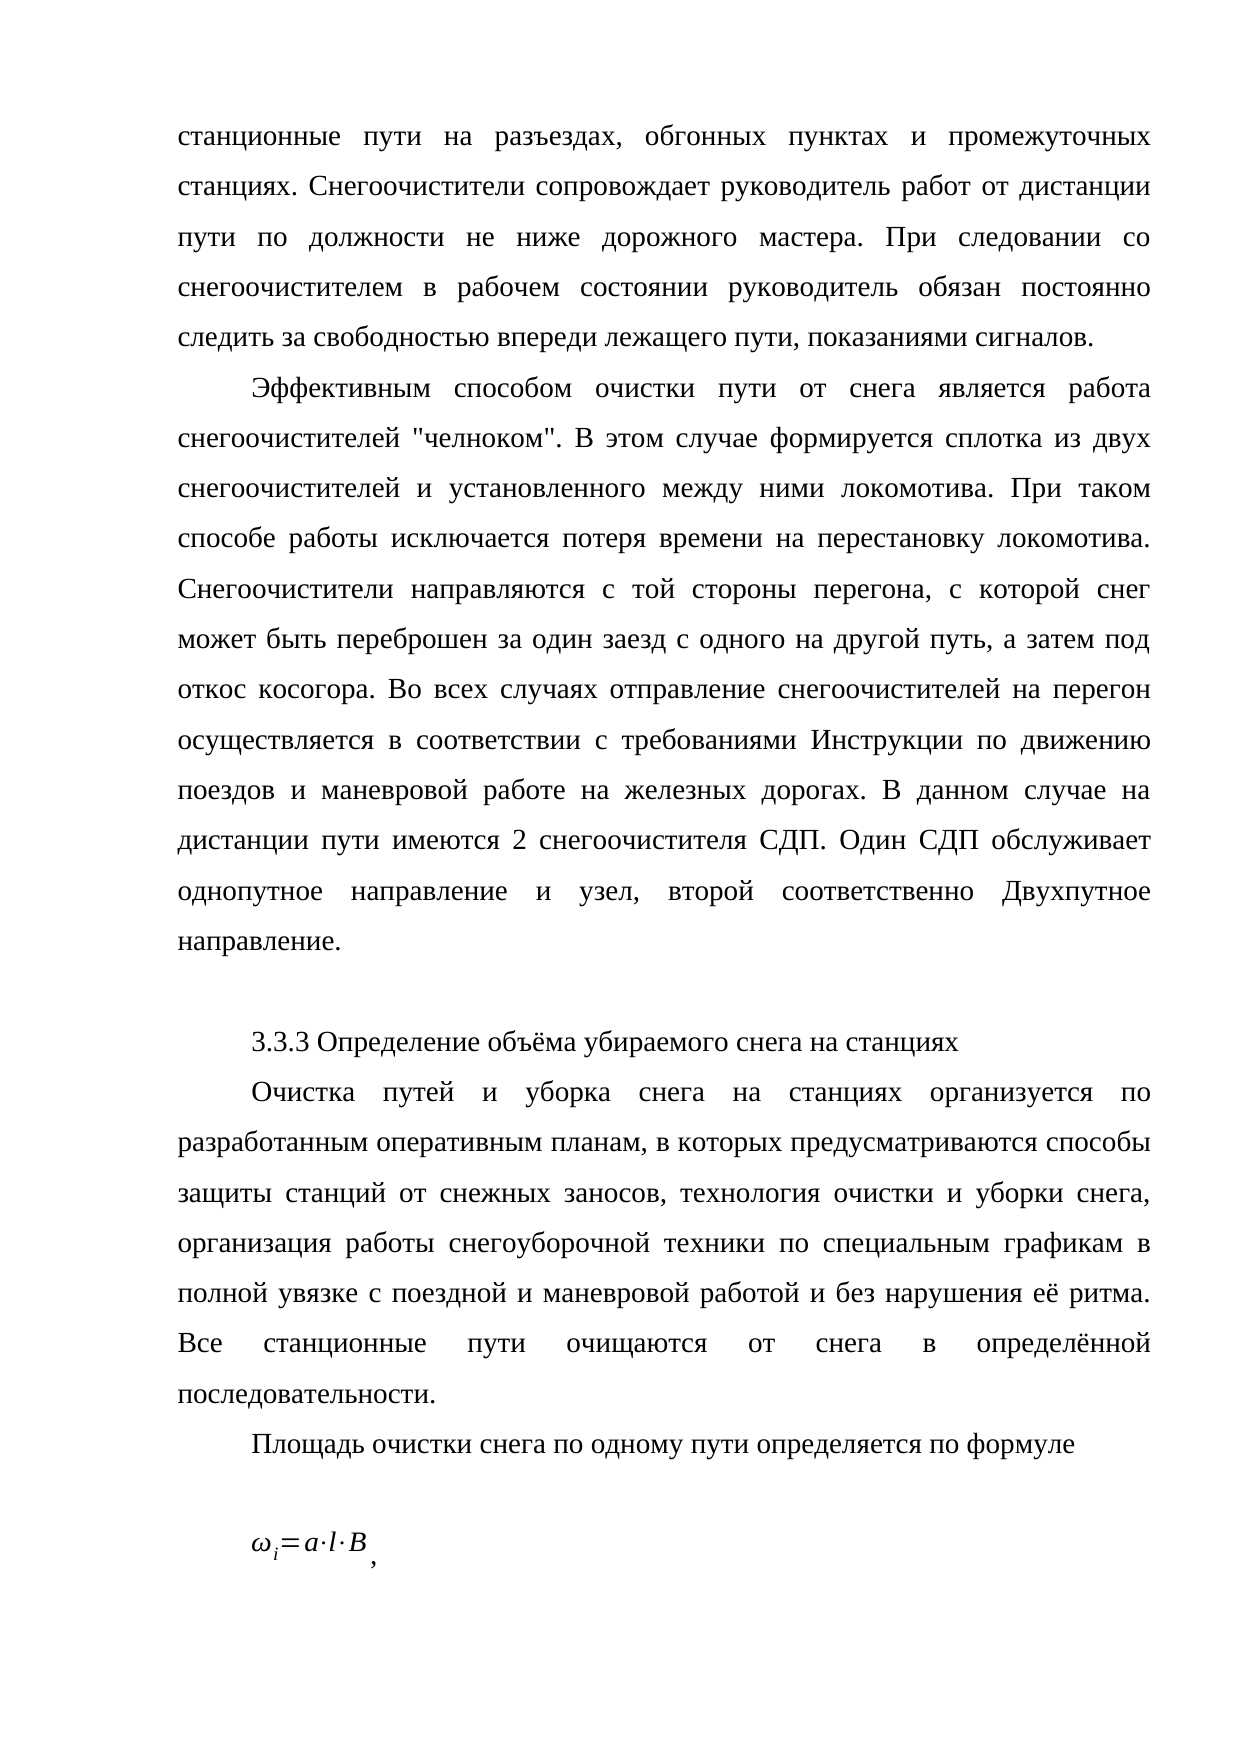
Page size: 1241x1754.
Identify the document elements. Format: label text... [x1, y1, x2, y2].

text Площадь очистки снега по одному пути определяется по формуле [177, 1426, 1152, 1460]
text , [177, 1527, 1152, 1571]
text 3.3.3 Определение объёма убираемого снега на станциях [177, 1024, 1152, 1057]
text Очистка путей и уборка снега на станциях организуется по разработанным оперативным планам, в которых предусматриваются способы защиты станций от снежных заносов, технология очистки и уборки снега, организация работы снегоуборочной техники по специальным графикам в полной увязке с поездной и маневровой работой и без нарушения её ритма. Все станционные пути очищаются от снега в определённой последовательности. [177, 1074, 1152, 1409]
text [177, 118, 1152, 353]
text Эффективным способом очистки пути от снега является работа снегоочистителей "челноком". В этом случае формируется сплотка из двух снегоочистителей и установленного между ними локомотива. При таком способе работы исключается потеря времени на перестановку локомотива. Снегоочистители направляются с той стороны перегона, с которой снег может быть переброшен за один заезд с одного на другой путь, а затем под откос косогора. Во всех случаях отправление снегоочистителей на перегон осуществляется в соответствии с требованиями Инструкции по движению поездов и маневровой работе на железных дорогах. В данном случае на дистанции пути имеются 2 снегоочистителя СДП. Один СДП обслуживает однопутное направление и узел, второй соответственно Двухпутное направление. [177, 370, 1152, 957]
